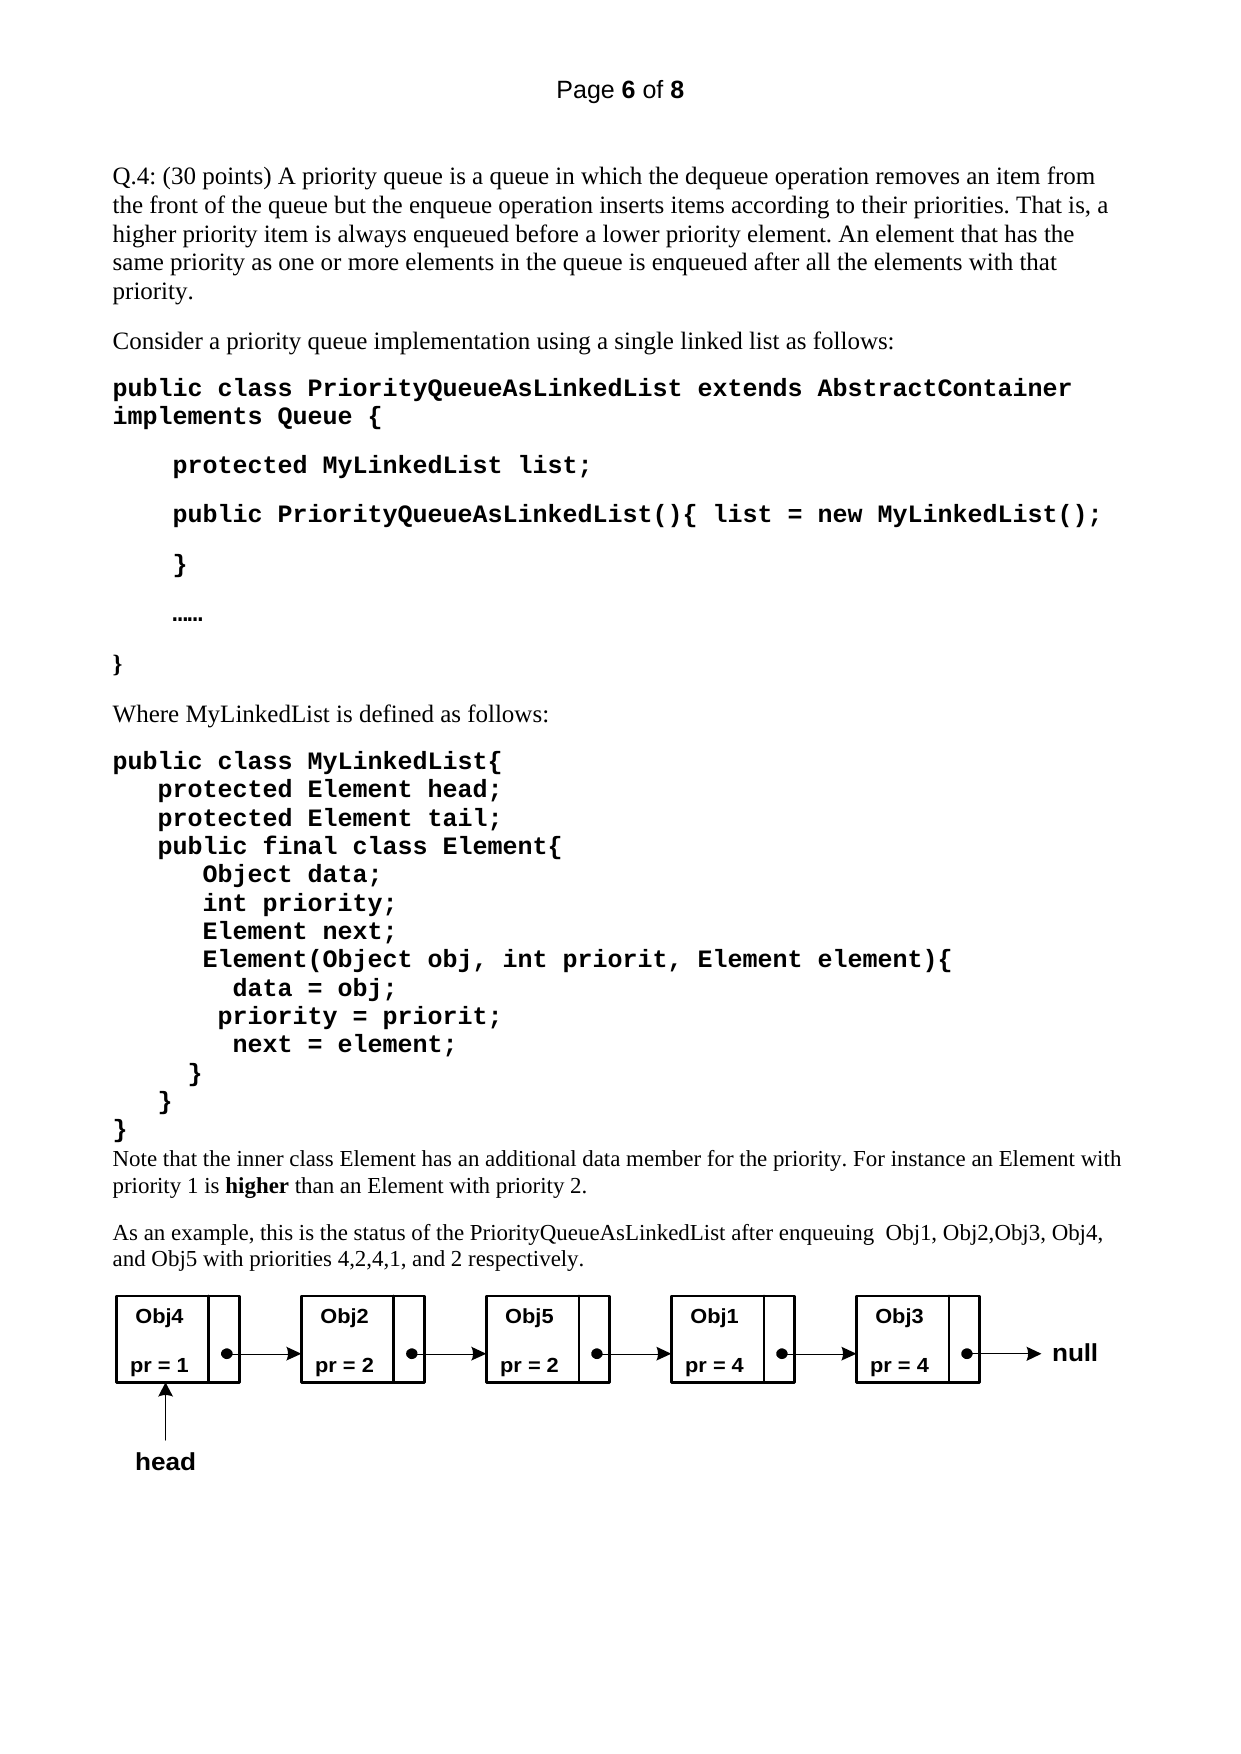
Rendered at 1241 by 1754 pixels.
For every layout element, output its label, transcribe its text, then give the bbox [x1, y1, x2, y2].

text protected MyLinkedList list; [112, 453, 1128, 481]
text int priority; [112, 890, 1128, 919]
text data = obj; [112, 975, 1128, 1004]
text next = element; [112, 1032, 1128, 1060]
text Note that the inner class Element has an additional data member for the priority. For instance an Element with priority 1 is higher than an Element with priority 2. [112, 1145, 1128, 1198]
text Element(Object obj, int priorit, Element element){ [112, 947, 1128, 975]
text Element next; [112, 919, 1128, 947]
text protected Element tail; [112, 805, 1128, 834]
text } [112, 551, 1128, 579]
text public class PriorityQueueAsLinkedList extends AbstractContainer implements Queue { [112, 375, 1128, 432]
text protected Element head; [112, 777, 1128, 805]
text Consider a priority queue implementation using a single linked list as follows: [112, 326, 1128, 354]
text …… [112, 600, 1128, 629]
text } [112, 1060, 1128, 1089]
text public class MyLinkedList{ [112, 749, 1128, 777]
text public final class Element{ [112, 834, 1128, 862]
text } [112, 1117, 1128, 1145]
text } [112, 1089, 1128, 1117]
text } [112, 649, 1128, 678]
text priority = priorit; [112, 1004, 1128, 1032]
text Object data; [112, 862, 1128, 890]
text Q.4: (30 points) A priority queue is a queue in which the dequeue operation removes an item from the front of the queue but the enqueue operation inserts items according to their priorities. That is, a higher priority item is always enqueued before a lower priority element. An element that has the same priority as one or more elements in the queue is enqueued after all the elements with that priority. [112, 161, 1128, 305]
text Where MyLinkedList is defined as follows: [112, 699, 1128, 728]
text public PriorityQueueAsLinkedList(){ list = new MyLinkedList(); [112, 502, 1128, 530]
text As an example, this is the status of the PriorityQueueAsLinkedList after enqueuing Obj1, Obj2,Obj3, Obj4, and Obj5 with priorities 4,2,4,1, and 2 respectively. [112, 1219, 1128, 1272]
